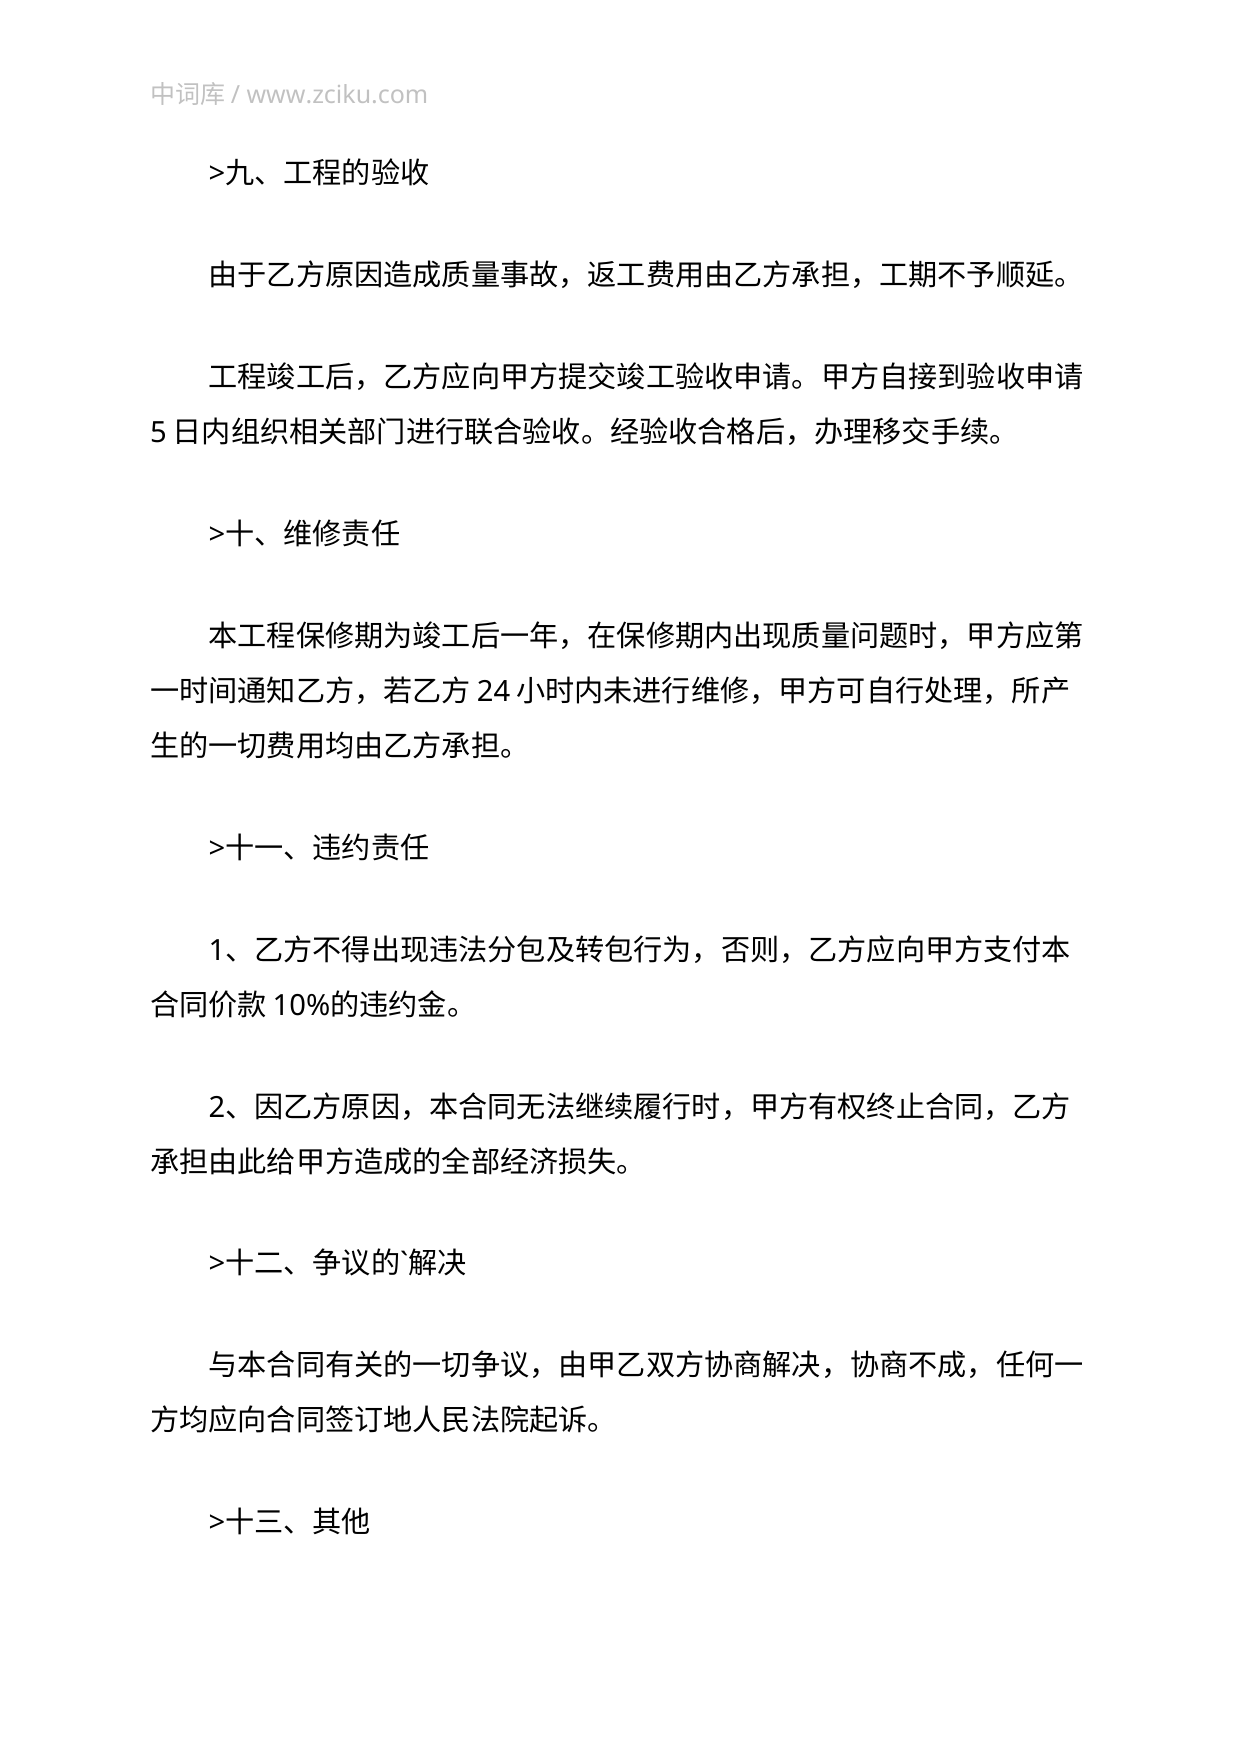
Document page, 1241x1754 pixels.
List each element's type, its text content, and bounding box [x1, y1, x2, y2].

text 工程竣工后，乙方应向甲方提交竣工验收申请。甲方自接到验收申请5日内组织相关部门进行联合验收。经验收合格后，办理移交手续。 [150, 354, 1090, 451]
text 本工程保修期为竣工后一年，在保修期内出现质量问题时，甲方应第一时间通知乙方，若乙方24小时内未进行维修，甲方可自行处理，所产生的一切费用均由乙方承担。 [150, 613, 1090, 765]
text >十一、违约责任 [150, 824, 1090, 867]
text 由于乙方原因造成质量事故，返工费用由乙方承担，工期不予顺延。 [150, 252, 1090, 294]
text 1、乙方不得出现违法分包及转包行为，否则，乙方应向甲方支付本合同价款10%的违约金。 [150, 926, 1090, 1024]
text >十、维修责任 [150, 511, 1090, 553]
text 2、因乙方原因，本合同无法继续履行时，甲方有权终止合同，乙方承担由此给甲方造成的全部经济损失。 [150, 1083, 1090, 1181]
text >十三、其他 [150, 1499, 1090, 1541]
text 与本合同有关的一切争议，由甲乙双方协商解决，协商不成，任何一方均应向合同签订地人民法院起诉。 [150, 1342, 1090, 1439]
text >十二、争议的`解决 [150, 1240, 1090, 1282]
text >九、工程的验收 [150, 150, 1090, 192]
